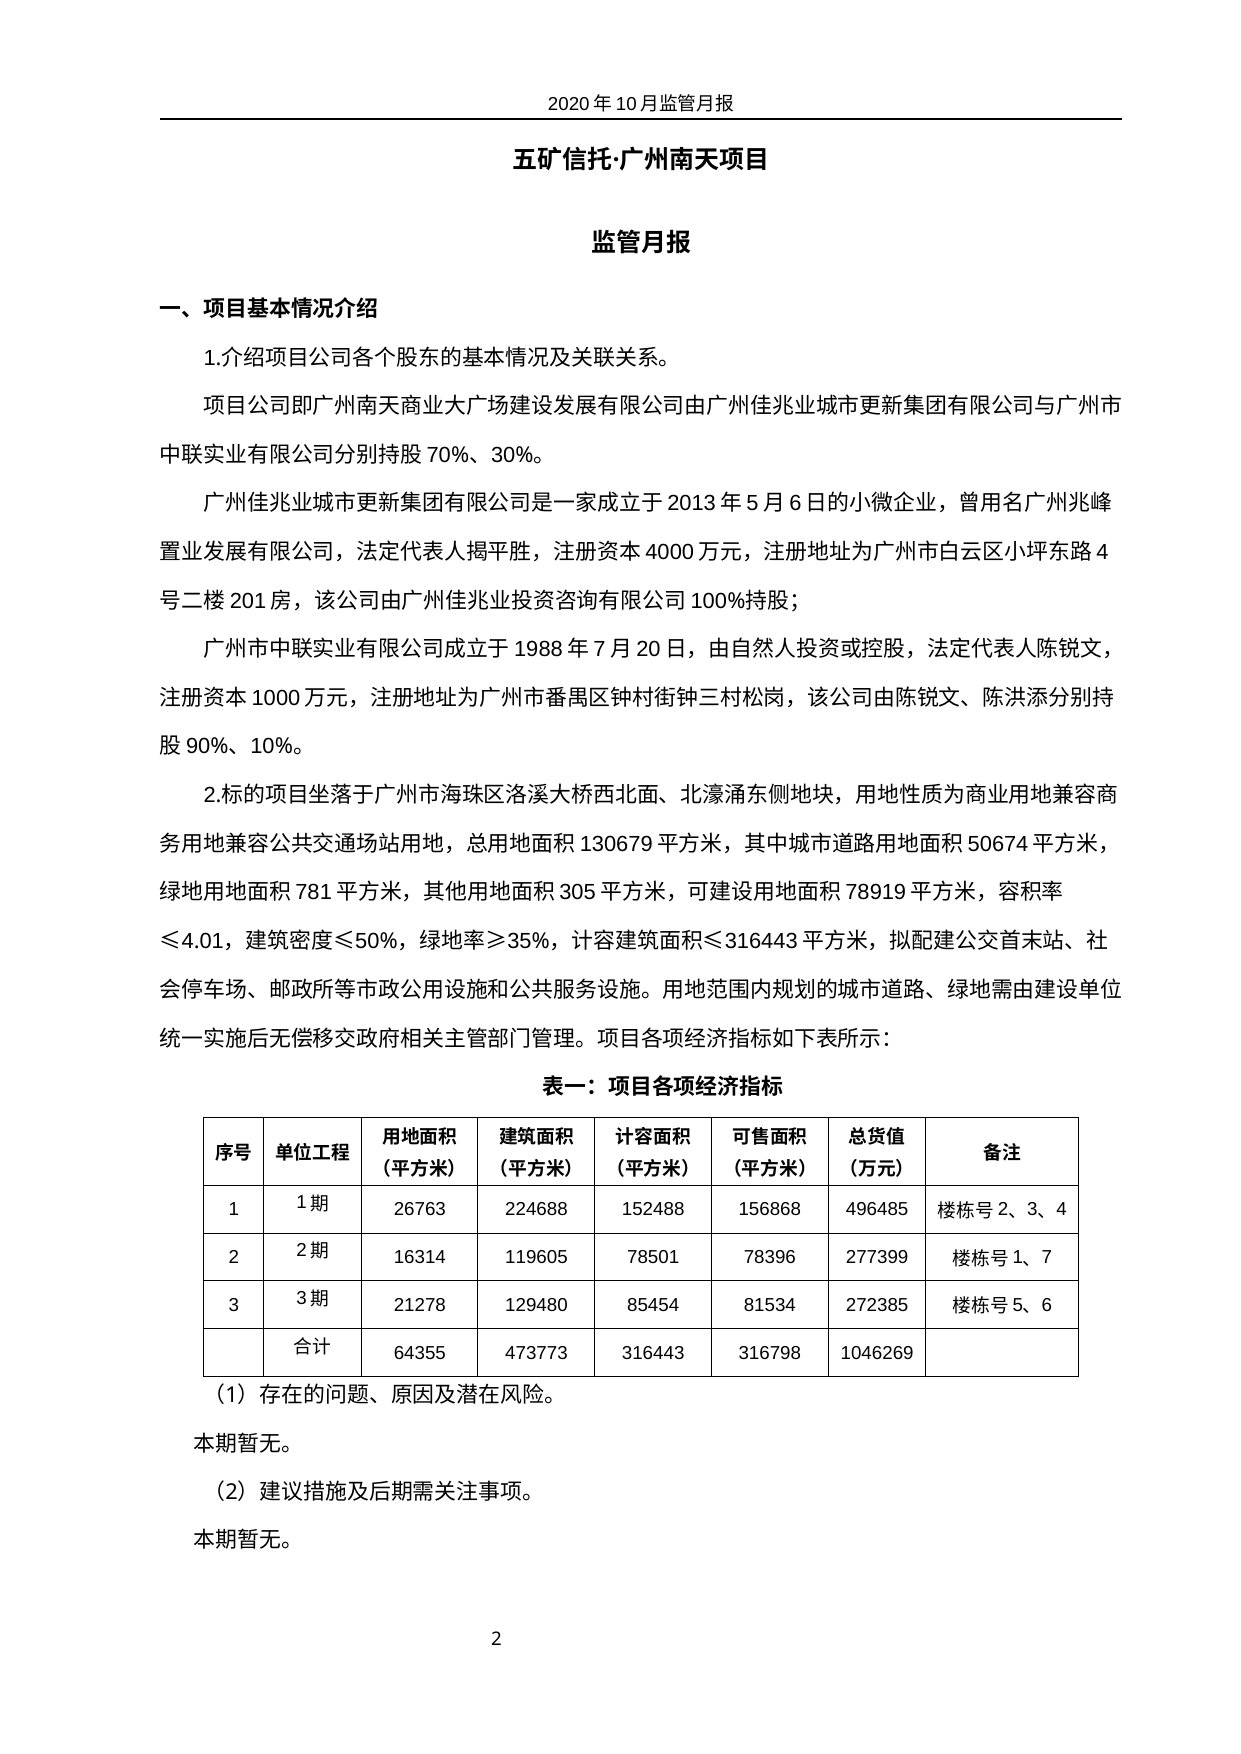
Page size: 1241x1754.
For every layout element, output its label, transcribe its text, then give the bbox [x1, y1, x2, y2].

text 广州市中联实业有限公司成立于1988年7月20日，由自然人投资或控股，法定代表人陈锐文，注册资本1000万元，注册地址为广州市番禺区钟村街钟三村松岗，该公司由陈锐文、陈洪添分别持股90%、10%。 [159, 631, 1122, 761]
table_cell 楼栋号1、7 [926, 1234, 1078, 1280]
table_header 备注 [926, 1118, 1078, 1184]
table_header 单位工程 [264, 1118, 361, 1184]
table_cell 3 [204, 1281, 263, 1328]
text 2.标的项目坐落于广州市海珠区洛溪大桥西北面、北濠涌东侧地块，用地性质为商业用地兼容商务用地兼容公共交通场站用地，总用地面积130679平方米，其中城市道路用地面积50674平方米，绿地用地面积781平方米，其他用地面积305平方米，可建设用地面积78919平方米，容积率≤4.01，建筑密度≤50%，绿地率≥35%，计容建筑面积≤316443平方米，拟配建公交首末站、社会停车场、邮政所等市政公用设施和公共服务设施。用地范围内规划的城市道路、绿地需由建设单位统一实施后无偿移交政府相关主管部门管理。项目各项经济指标如下表所示： [159, 776, 1122, 1053]
table_cell [204, 1329, 263, 1376]
subtitle 一、项目基本情况介绍 [159, 291, 1122, 323]
table_cell 224688 [478, 1186, 594, 1232]
table_cell 316798 [712, 1329, 828, 1376]
table_cell 楼栋号2、3、4 [926, 1186, 1078, 1232]
table_header 序号 [204, 1118, 263, 1184]
table_cell [926, 1329, 1078, 1376]
text 项目公司即广州南天商业大广场建设发展有限公司由广州佳兆业城市更新集团有限公司与广州市中联实业有限公司分别持股70%、30%。 [159, 388, 1122, 469]
table_header 计容面积 （平方米） [595, 1118, 711, 1184]
text 广州佳兆业城市更新集团有限公司是一家成立于2013年5月6日的小微企业，曾用名广州兆峰置业发展有限公司，法定代表人揭平胜，注册资本4000万元，注册地址为广州市白云区小坪东路4号二楼201房，该公司由广州佳兆业投资咨询有限公司100%持股； [159, 485, 1122, 615]
table_header 建筑面积 （平方米） [478, 1118, 594, 1184]
list 存在的问题、原因及潜在风险。 [159, 1377, 1122, 1409]
table_cell 129480 [478, 1281, 594, 1328]
table_cell 473773 [478, 1329, 594, 1376]
table_cell 277399 [829, 1234, 925, 1280]
table_header 可售面积 （平方米） [712, 1118, 828, 1184]
table_cell 496485 [829, 1186, 925, 1232]
text 本期暂无。 [159, 1425, 1122, 1458]
table_cell 156868 [712, 1186, 828, 1232]
table_cell 16314 [362, 1234, 477, 1280]
table_cell 合计 [264, 1329, 361, 1376]
table_cell 1 [204, 1186, 263, 1232]
table_cell 1046269 [829, 1329, 925, 1376]
table_cell 81534 [712, 1281, 828, 1328]
text 监管月报 [159, 208, 1122, 273]
table_cell 272385 [829, 1281, 925, 1328]
text 本期暂无。 [159, 1522, 1122, 1554]
table_cell 21278 [362, 1281, 477, 1328]
table_cell 78396 [712, 1234, 828, 1280]
table_cell 26763 [362, 1186, 477, 1232]
table_cell 1期 [264, 1186, 361, 1232]
text 1.介绍项目公司各个股东的基本情况及关联关系。 [159, 339, 1122, 372]
table_cell 119605 [478, 1234, 594, 1280]
text 表一：项目各项经济指标 [159, 1068, 1122, 1101]
text 五矿信托·广州南天项目 [159, 125, 1122, 190]
list 建议措施及后期需关注事项。 [159, 1473, 1122, 1506]
table_cell 2期 [264, 1234, 361, 1280]
table_header 总货值 （万元） [829, 1118, 925, 1184]
table_cell 85454 [595, 1281, 711, 1328]
table_cell 316443 [595, 1329, 711, 1376]
table_cell 2 [204, 1234, 263, 1280]
table_cell 78501 [595, 1234, 711, 1280]
table_cell 楼栋号5、6 [926, 1281, 1078, 1328]
table_cell 3期 [264, 1281, 361, 1328]
table_cell 64355 [362, 1329, 477, 1376]
table_cell 152488 [595, 1186, 711, 1232]
table_header 用地面积 （平方米） [362, 1118, 477, 1184]
